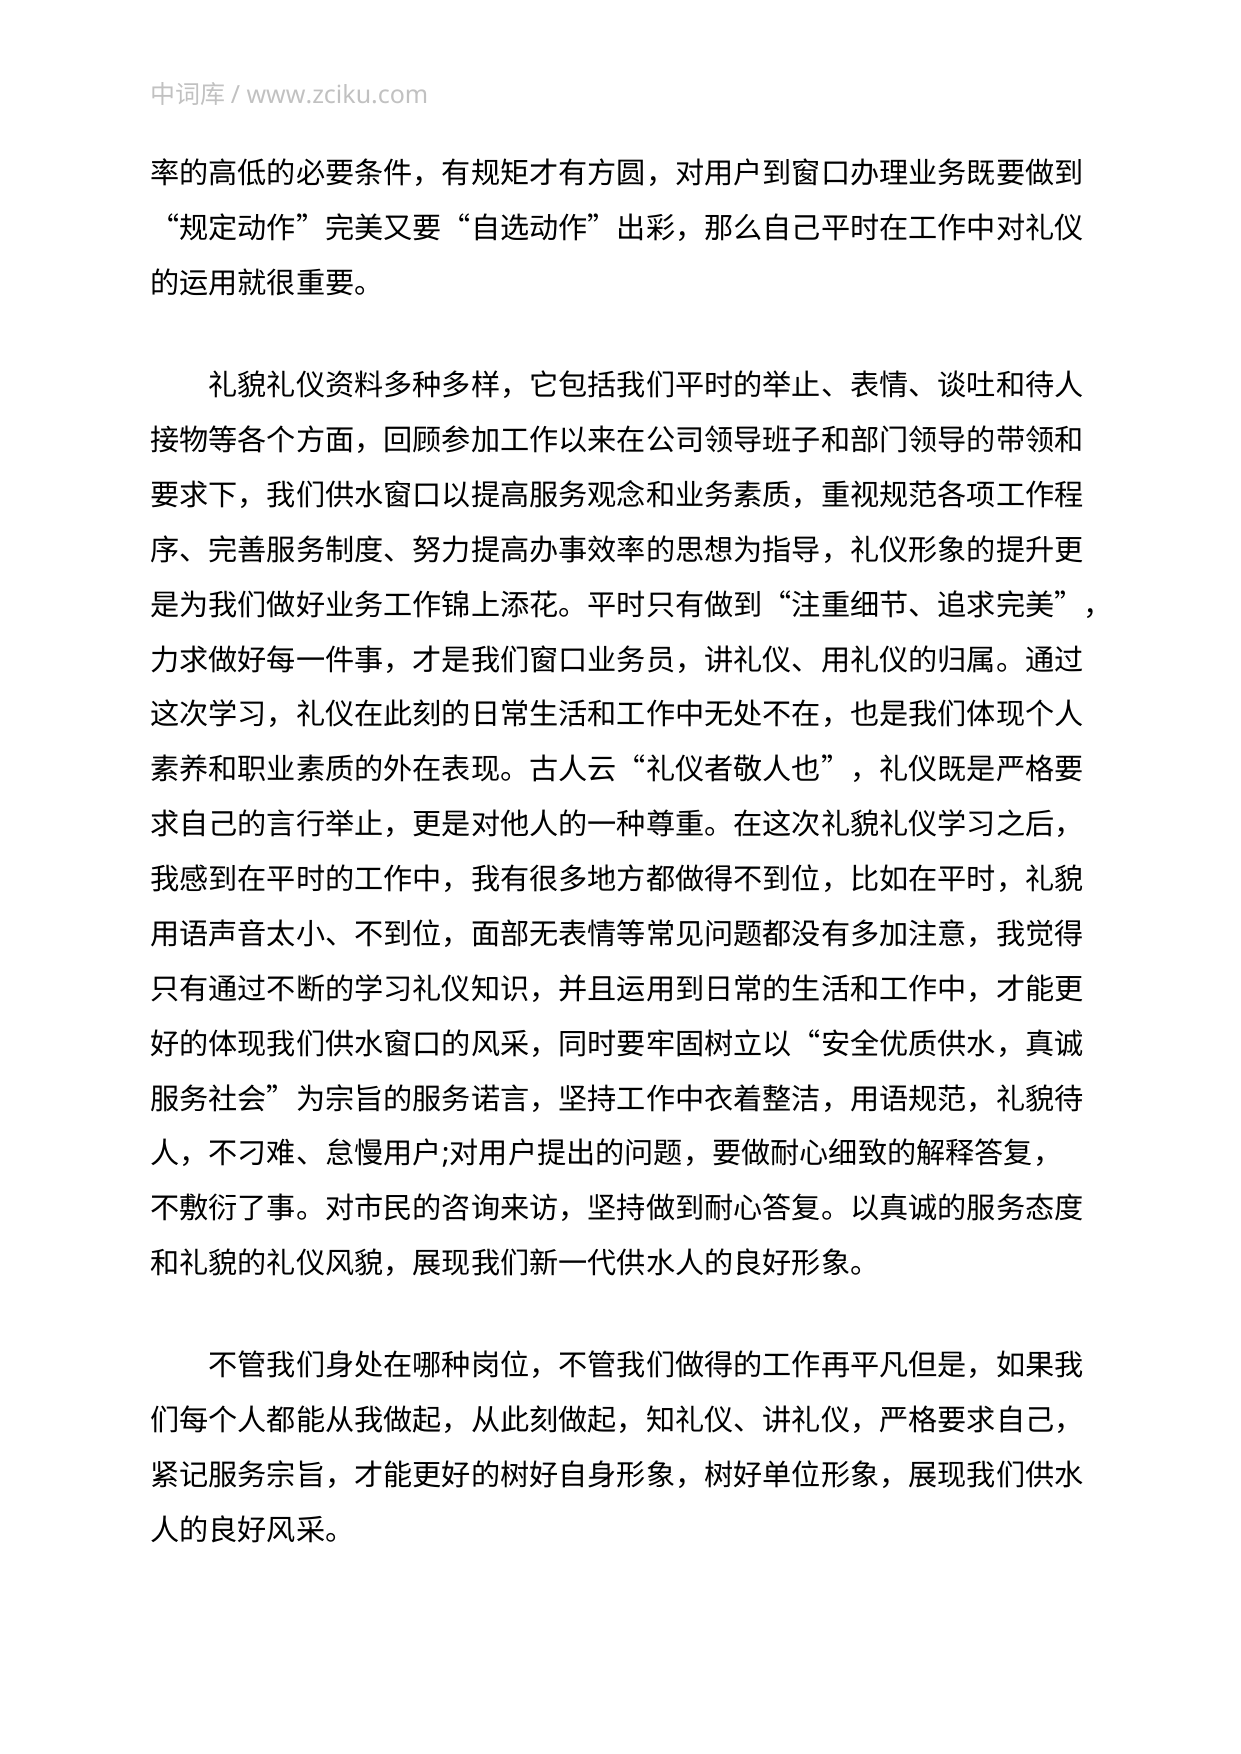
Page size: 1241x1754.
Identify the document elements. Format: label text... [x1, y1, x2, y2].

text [150, 150, 1090, 302]
text 不管我们身处在哪种岗位，不管我们做得的工作再平凡但是，如果我们每个人都能从我做起，从此刻做起，知礼仪、讲礼仪，严格要求自己，紧记服务宗旨，才能更好的树好自身形象，树好单位形象，展现我们供水人的良好风采。 [150, 1342, 1090, 1549]
text 礼貌礼仪资料多种多样，它包括我们平时的举止、表情、谈吐和待人接物等各个方面，回顾参加工作以来在公司领导班子和部门领导的带领和要求下，我们供水窗口以提高服务观念和业务素质，重视规范各项工作程序、完善服务制度、努力提高办事效率的思想为指导，礼仪形象的提升更是为我们做好业务工作锦上添花。平时只有做到“注重细节、追求完美”，力求做好每一件事，才是我们窗口业务员，讲礼仪、用礼仪的归属。通过这次学习，礼仪在此刻的日常生活和工作中无处不在，也是我们体现个人素养和职业素质的外在表现。古人云“礼仪者敬人也”，礼仪既是严格要求自己的言行举止，更是对他人的一种尊重。在这次礼貌礼仪学习之后，我感到在平时的工作中，我有很多地方都做得不到位，比如在平时，礼貌用语声音太小、不到位，面部无表情等常见问题都没有多加注意，我觉得只有通过不断的学习礼仪知识，并且运用到日常的生活和工作中，才能更好的体现我们供水窗口的风采，同时要牢固树立以“安全优质供水，真诚服务社会”为宗旨的服务诺言，坚持工作中衣着整洁，用语规范，礼貌待人，不刁难、怠慢用户;对用户提出的问题，要做耐心细致的解释答复，不敷衍了事。对市民的咨询来访，坚持做到耐心答复。以真诚的服务态度和礼貌的礼仪风貌，展现我们新一代供水人的良好形象。 [150, 362, 1090, 1282]
